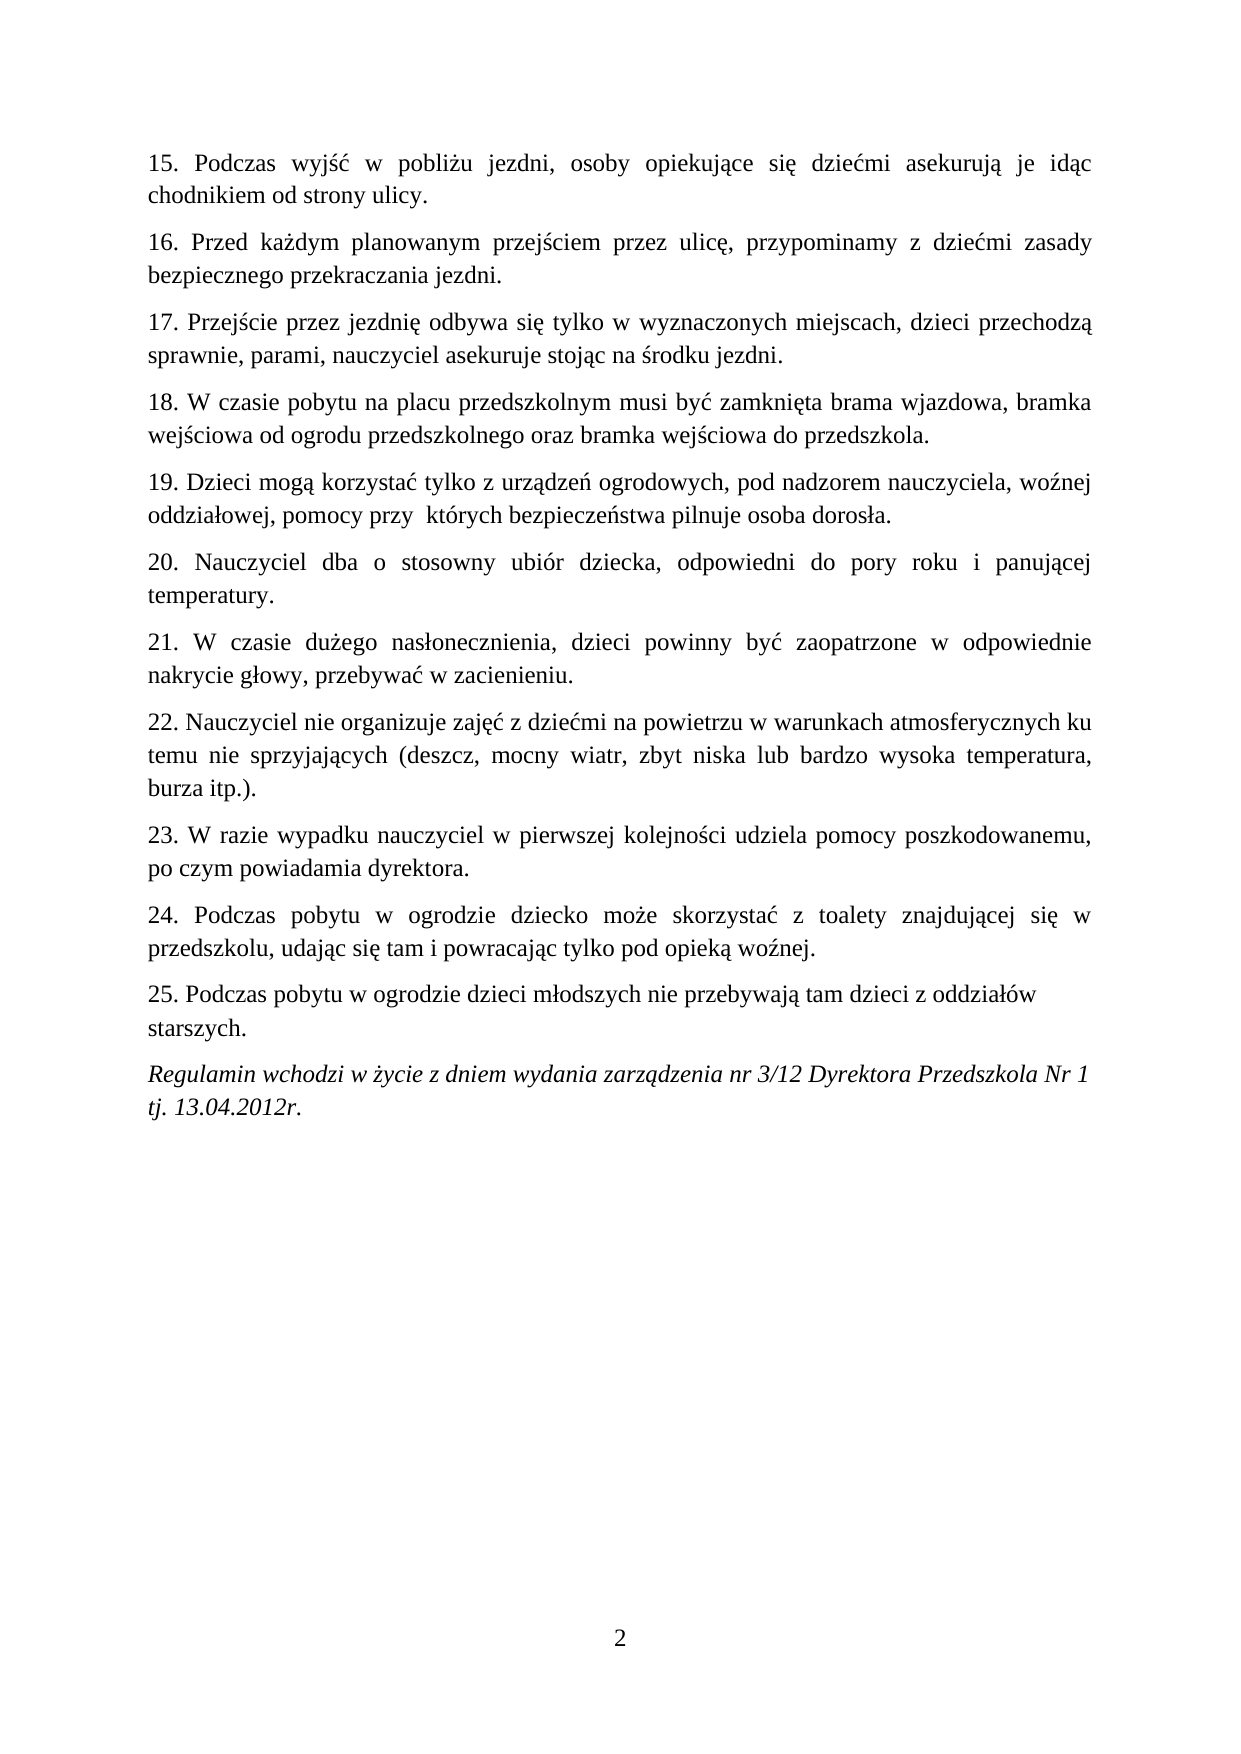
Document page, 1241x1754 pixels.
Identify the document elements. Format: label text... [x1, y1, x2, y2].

text 18. W czasie pobytu na placu przedszkolnym musi być zamknięta brama wjazdowa, bramka wejściowa od ogrodu przedszkolnego oraz bramka wejściowa do przedszkola. [148, 387, 1093, 449]
text 15. Podczas wyjść w pobliżu jezdni, osoby opiekujące się dziećmi asekurują je idąc chodnikiem od strony ulicy. [148, 148, 1093, 209]
text 23. W razie wypadku nauczyciel w pierwszej kolejności udziela pomocy poszkodowanemu, po czym powiadamia dyrektora. [148, 820, 1093, 882]
text 19. Dzieci mogą korzystać tylko z urządzeń ogrodowych, pod nadzorem nauczyciela, woźnej oddziałowej, pomocy przy których bezpieczeństwa pilnuje osoba dorosła. [148, 467, 1093, 529]
text 21. W czasie dużego nasłonecznienia, dzieci powinny być zaopatrzone w odpowiednie nakrycie głowy, przebywać w zacienieniu. [148, 627, 1093, 689]
text 25. Podczas pobytu w ogrodzie dzieci młodszych nie przebywają tam dzieci z oddziałów starszych. [148, 979, 1093, 1041]
text 24. Podczas pobytu w ogrodzie dziecko może skorzystać z toalety znajdującej się w przedszkolu, udając się tam i powracając tylko pod opieką woźnej. [148, 900, 1093, 961]
text Regulamin wchodzi w życie z dniem wydania zarządzenia nr 3/12 Dyrektora Przedszkola Nr 1 tj. 13.04.2012r. [148, 1059, 1093, 1121]
text 22. Nauczyciel nie organizuje zajęć z dziećmi na powietrzu w warunkach atmosferycznych ku temu nie sprzyjających (deszcz, mocny wiatr, zbyt niska lub bardzo wysoka temperatura, burza itp.). [148, 707, 1093, 802]
text 17. Przejście przez jezdnię odbywa się tylko w wyznaczonych miejscach, dzieci przechodzą sprawnie, parami, nauczyciel asekuruje stojąc na środku jezdni. [148, 307, 1093, 369]
text 16. Przed każdym planowanym przejściem przez ulicę, przypominamy z dziećmi zasady bezpiecznego przekraczania jezdni. [148, 227, 1093, 289]
text 20. Nauczyciel dba o stosowny ubiór dziecka, odpowiedni do pory roku i panującej temperatury. [148, 547, 1093, 609]
